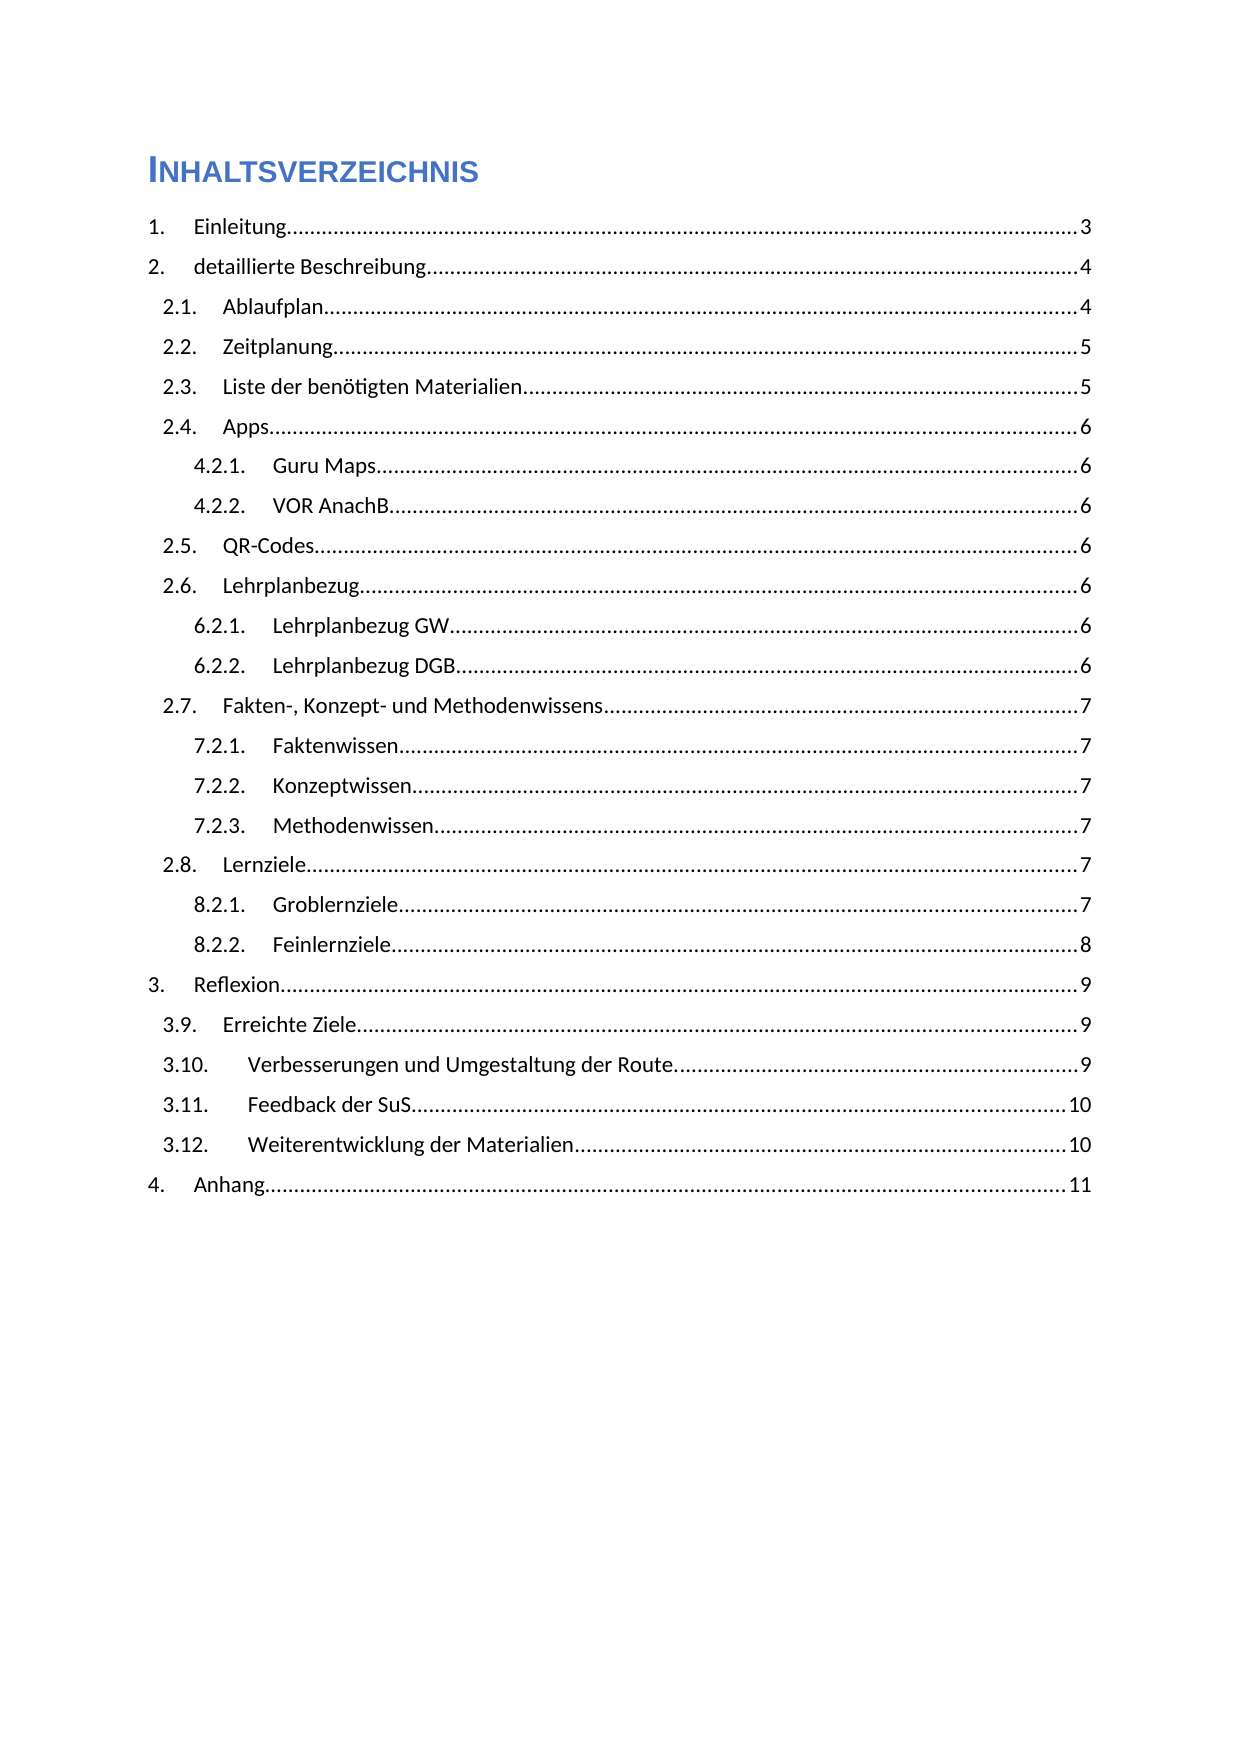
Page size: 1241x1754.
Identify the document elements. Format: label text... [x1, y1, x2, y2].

text 3.11. Feedback der SuS 10 [162, 1090, 1093, 1118]
text 2.3. Liste der benötigten Materialien 5 [162, 372, 1093, 400]
text 2.5. QR-Codes 6 [162, 531, 1093, 559]
text 2.1. Ablaufplan 4 [162, 292, 1093, 320]
text 2.6. Lehrplanbezug 6 [162, 571, 1093, 599]
text 3.12. Weiterentwicklung der Materialien 10 [162, 1130, 1093, 1158]
text 4.2.1. Guru Maps 6 [193, 452, 1093, 480]
text 6.2.2. Lehrplanbezug DGB 6 [193, 651, 1093, 679]
text 4. Anhang 11 [148, 1170, 1093, 1198]
text 2.8. Lernziele 7 [162, 851, 1093, 879]
text 1. Einleitung 3 [148, 212, 1093, 240]
text 2.4. Apps 6 [162, 412, 1093, 440]
text 4.2.2. VOR AnachB 6 [193, 492, 1093, 519]
text 8.2.1. Groblernziele 7 [193, 891, 1093, 918]
text Inhaltsverzeichnis [148, 148, 1093, 191]
text 7.2.3. Methodenwissen 7 [193, 811, 1093, 839]
text 7.2.1. Faktenwissen 7 [193, 731, 1093, 759]
text 2.7. Fakten-, Konzept- und Methodenwissens 7 [162, 691, 1093, 719]
text 2.2. Zeitplanung 5 [162, 332, 1093, 360]
text 3. Reflexion 9 [148, 970, 1093, 998]
text 2. detaillierte Beschreibung 4 [148, 252, 1093, 280]
text 7.2.2. Konzeptwissen 7 [193, 771, 1093, 799]
text 3.9. Erreichte Ziele 9 [162, 1010, 1093, 1038]
text 8.2.2. Feinlernziele 8 [193, 930, 1093, 958]
text 6.2.1. Lehrplanbezug GW 6 [193, 611, 1093, 639]
text 3.10. Verbesserungen und Umgestaltung der Route. 9 [162, 1050, 1093, 1078]
